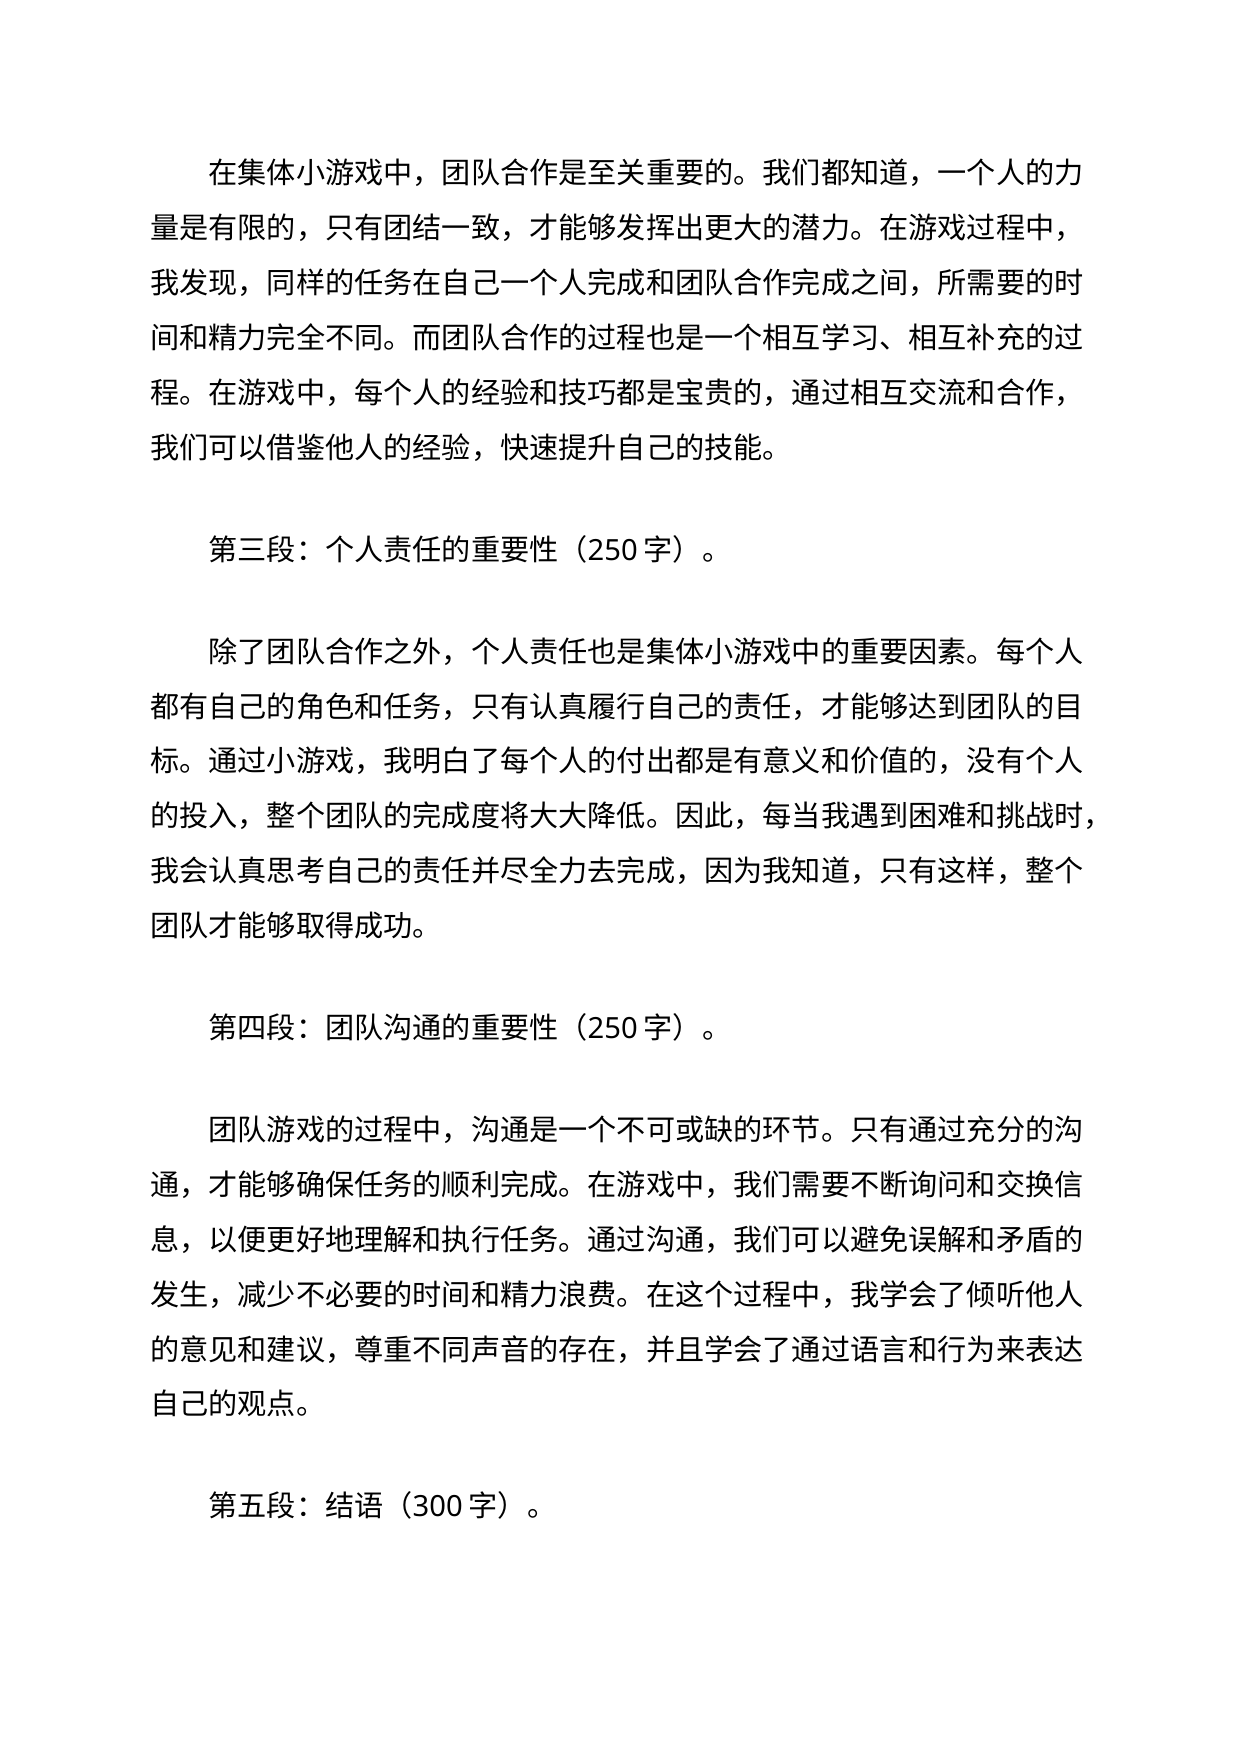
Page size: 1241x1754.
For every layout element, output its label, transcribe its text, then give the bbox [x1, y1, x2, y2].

text 除了团队合作之外，个人责任也是集体小游戏中的重要因素。每个人都有自己的角色和任务，只有认真履行自己的责任，才能够达到团队的目标。通过小游戏，我明白了每个人的付出都是有意义和价值的，没有个人的投入，整个团队的完成度将大大降低。因此，每当我遇到困难和挑战时，我会认真思考自己的责任并尽全力去完成，因为我知道，只有这样，整个团队才能够取得成功。 [150, 628, 1090, 945]
text 在集体小游戏中，团队合作是至关重要的。我们都知道，一个人的力量是有限的，只有团结一致，才能够发挥出更大的潜力。在游戏过程中，我发现，同样的任务在自己一个人完成和团队合作完成之间，所需要的时间和精力完全不同。而团队合作的过程也是一个相互学习、相互补充的过程。在游戏中，每个人的经验和技巧都是宝贵的，通过相互交流和合作，我们可以借鉴他人的经验，快速提升自己的技能。 [150, 150, 1090, 467]
text 第四段：团队沟通的重要性（250字）。 [150, 1004, 1090, 1047]
text 第三段：个人责任的重要性（250字）。 [150, 526, 1090, 569]
text 第五段：结语（300字）。 [150, 1483, 1090, 1525]
text 团队游戏的过程中，沟通是一个不可或缺的环节。只有通过充分的沟通，才能够确保任务的顺利完成。在游戏中，我们需要不断询问和交换信息，以便更好地理解和执行任务。通过沟通，我们可以避免误解和矛盾的发生，减少不必要的时间和精力浪费。在这个过程中，我学会了倾听他人的意见和建议，尊重不同声音的存在，并且学会了通过语言和行为来表达自己的观点。 [150, 1106, 1090, 1423]
